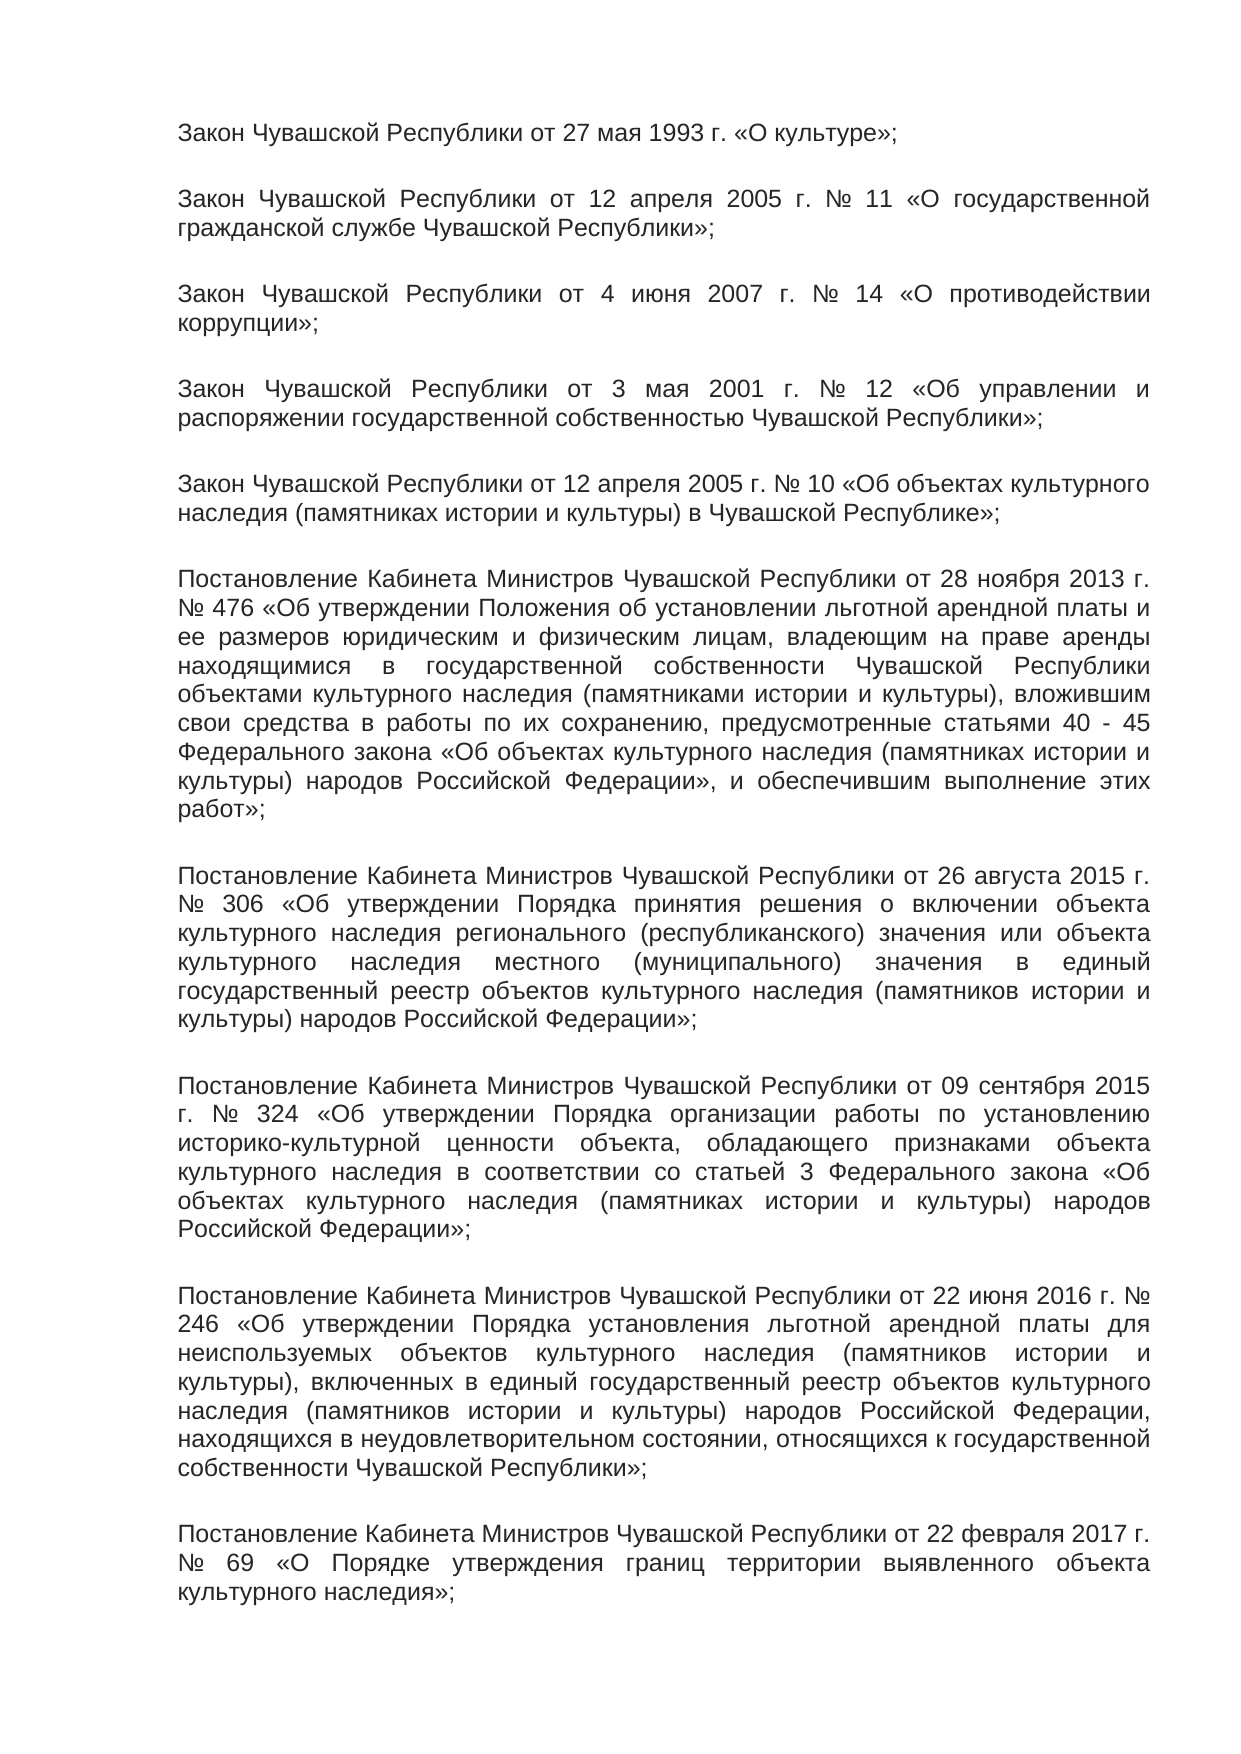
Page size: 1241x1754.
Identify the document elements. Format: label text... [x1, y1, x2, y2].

text Постановление Кабинета Министров Чувашской Республики от 22 июня 2016 г. № 246 «Об утверждении Порядка установления льготной арендной платы для неиспользуемых объектов культурного наследия (памятников истории и культуры), включенных в единый государственный реестр объектов культурного наследия (памятников истории и культуры) народов Российской Федерации, находящихся в неудовлетворительном состоянии, относящихся к государственной собственности Чувашской Республики»; [177, 1281, 1152, 1482]
text Закон Чувашской Республики от 3 мая 2001 г. № 12 «Об управлении и распоряжении государственной собственностью Чувашской Республики»; [177, 374, 1152, 432]
text Закон Чувашской Республики от 12 апреля 2005 г. № 11 «О государственной гражданской службе Чувашской Республики»; [177, 184, 1152, 242]
text Закон Чувашской Республики от 4 июня 2007 г. № 14 «О противодействии коррупции»; [177, 279, 1152, 337]
text Закон Чувашской Республики от 27 мая 1993 г. «О культуре»; [177, 118, 1152, 147]
text Постановление Кабинета Министров Чувашской Республики от 26 августа 2015 г. № 306 «Об утверждении Порядка принятия решения о включении объекта культурного наследия регионального (республиканского) значения или объекта культурного наследия местного (муниципального) значения в единый государственный реестр объектов культурного наследия (памятников истории и культуры) народов Российской Федерации»; [177, 861, 1152, 1033]
text Постановление Кабинета Министров Чувашской Республики от 22 февраля 2017 г. № 69 «О Порядке утверждения границ территории выявленного объекта культурного наследия»; [177, 1519, 1152, 1606]
text Закон Чувашской Республики от 12 апреля 2005 г. № 10 «Об объектах культурного наследия (памятниках истории и культуры) в Чувашской Республике»; [177, 469, 1152, 527]
text Постановление Кабинета Министров Чувашской Республики от 28 ноября 2013 г. № 476 «Об утверждении Положения об установлении льготной арендной платы и ее размеров юридическим и физическим лицам, владеющим на праве аренды находящимися в государственной собственности Чувашской Республики объектами культурного наследия (памятниками истории и культуры), вложившим свои средства в работы по их сохранению, предусмотренные статьями 40 - 45 Федерального закона «Об объектах культурного наследия (памятниках истории и культуры) народов Российской Федерации», и обеспечившим выполнение этих работ»; [177, 564, 1152, 823]
text Постановление Кабинета Министров Чувашской Республики от 09 сентября 2015 г. № 324 «Об утверждении Порядка организации работы по установлению историко-культурной ценности объекта, обладающего признаками объекта культурного наследия в соответствии со статьей 3 Федерального закона «Об объектах культурного наследия (памятниках истории и культуры) народов Российской Федерации»; [177, 1071, 1152, 1243]
